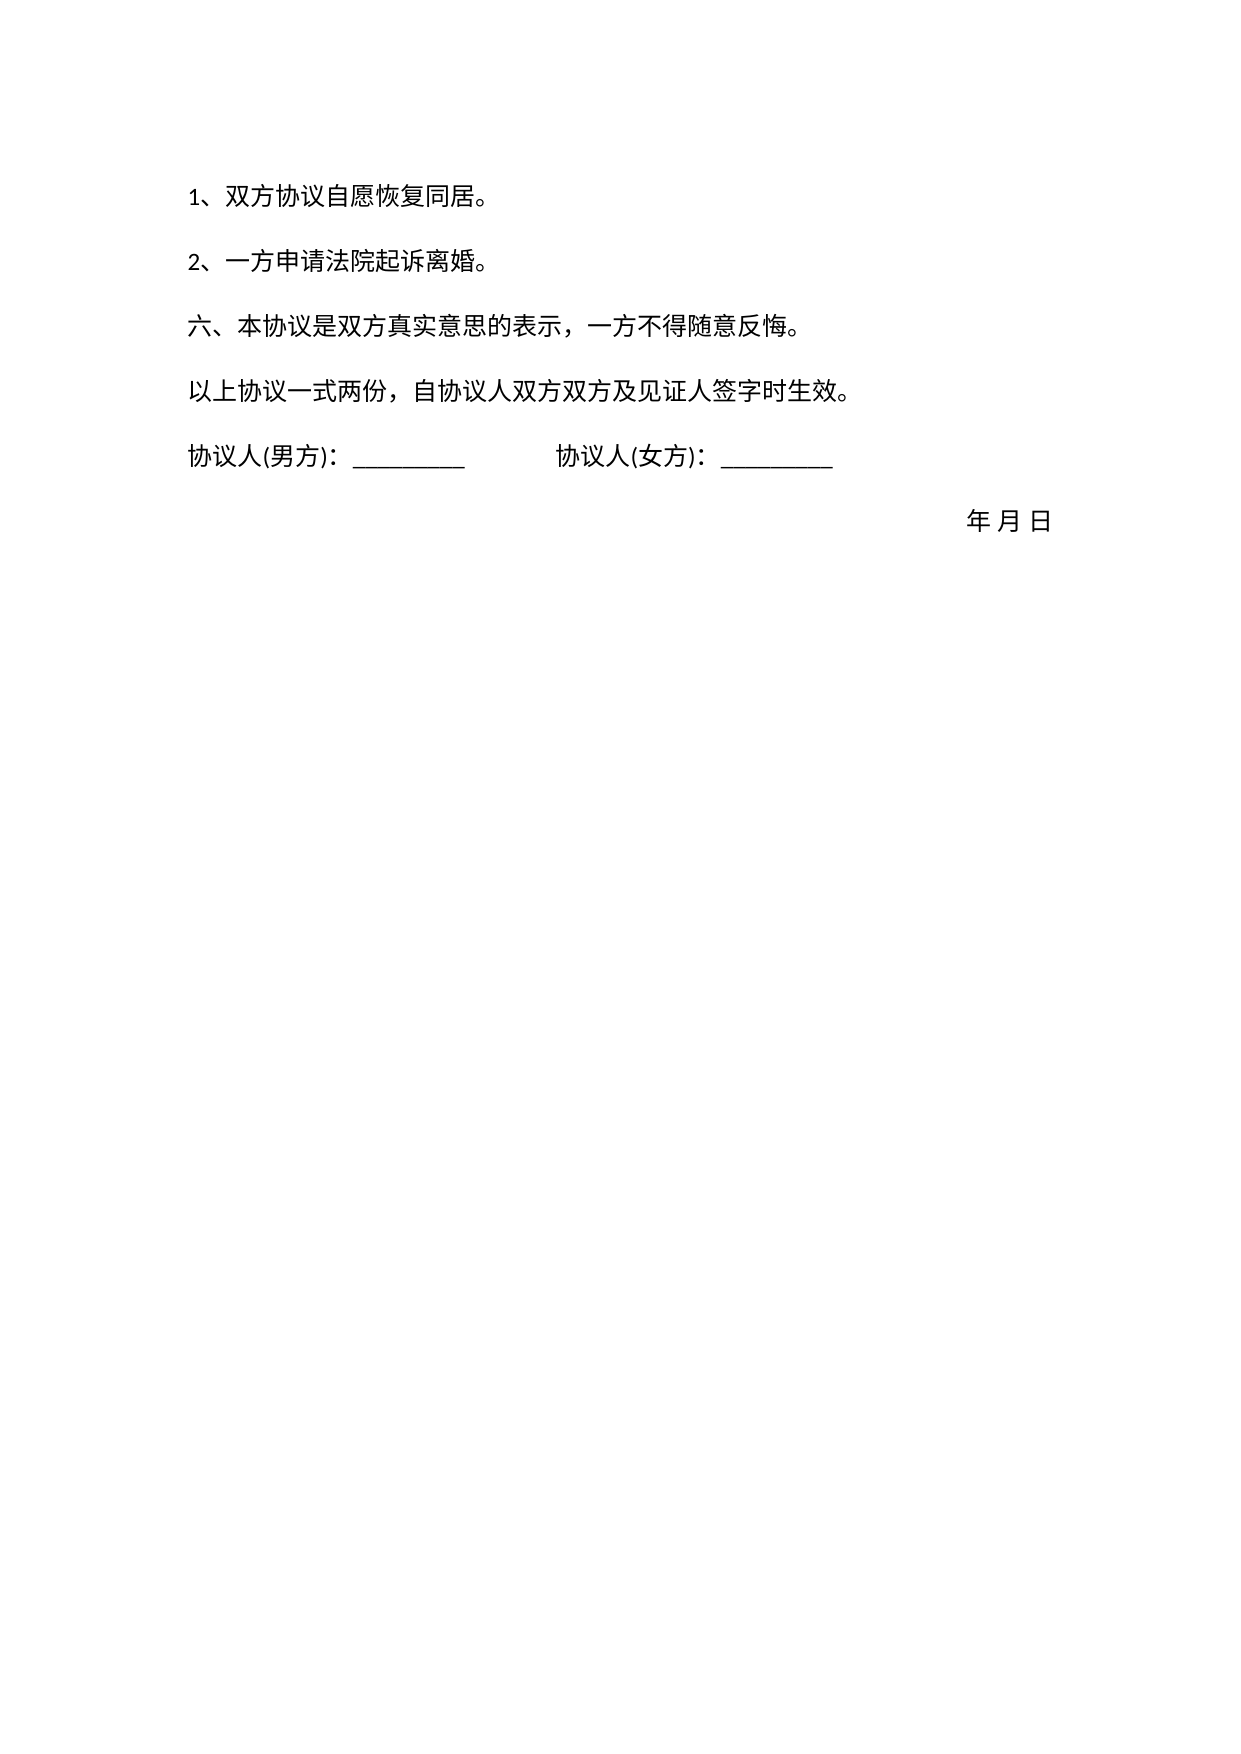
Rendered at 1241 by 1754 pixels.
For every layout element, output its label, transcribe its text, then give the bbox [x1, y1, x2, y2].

text 1、双方协议自愿恢复同居。 [187, 162, 1053, 227]
text 六、本协议是双方真实意思的表示，一方不得随意反悔。 [187, 292, 1053, 357]
text 协议人(男方)：_________ 协议人(女方)：_________ [187, 422, 1053, 487]
text 以上协议一式两份，自协议人双方双方及见证人签字时生效。 [187, 357, 1053, 422]
text 年 月 日 [187, 487, 1053, 552]
text 2、一方申请法院起诉离婚。 [187, 227, 1053, 292]
